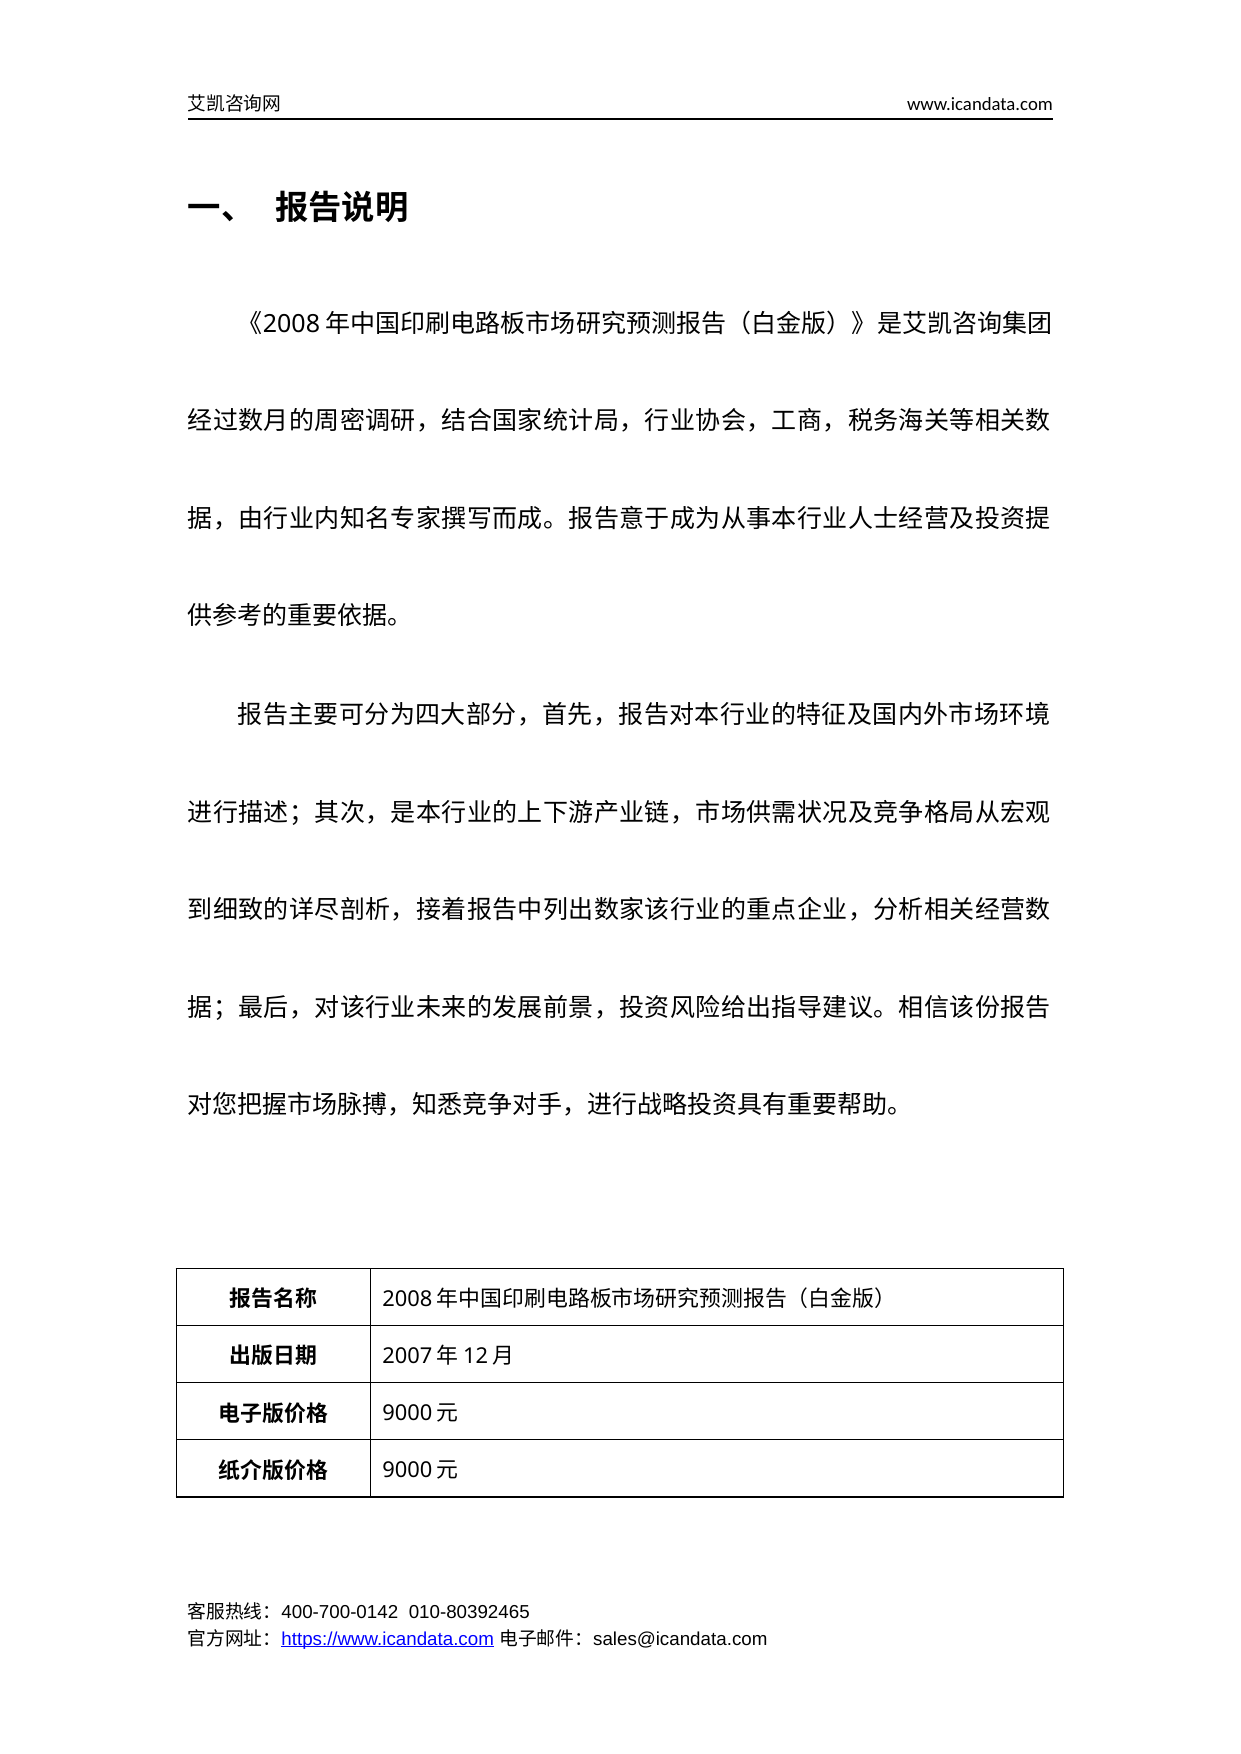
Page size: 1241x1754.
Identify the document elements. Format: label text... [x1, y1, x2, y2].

table_cell 电子版价格 [177, 1383, 370, 1439]
table_cell 出版日期 [177, 1326, 370, 1382]
table_cell 9000元 [371, 1383, 1063, 1439]
table_header 报告名称 [177, 1269, 370, 1325]
table_cell 2007年12月 [371, 1326, 1063, 1382]
table_header 2008年中国印刷电路板市场研究预测报告（白金版） [371, 1269, 1063, 1325]
table_cell 纸介版价格 [177, 1440, 370, 1496]
subtitle 报告说明 [187, 172, 1053, 237]
table_cell 9000元 [371, 1440, 1063, 1496]
text 报告主要可分为四大部分，首先，报告对本行业的特征及国内外市场环境进行描述；其次，是本行业的上下游产业链，市场供需状况及竞争格局从宏观到细致的详尽剖析，接着报告中列出数家该行业的重点企业，分析相关经营数据；最后，对该行业未来的发展前景，投资风险给出指导建议。相信该份报告对您把握市场脉搏，知悉竞争对手，进行战略投资具有重要帮助。 [187, 681, 1053, 1136]
text 《2008年中国印刷电路板市场研究预测报告（白金版）》是艾凯咨询集团经过数月的周密调研，结合国家统计局，行业协会，工商，税务海关等相关数据，由行业内知名专家撰写而成。报告意于成为从事本行业人士经营及投资提供参考的重要依据。 [187, 289, 1053, 646]
